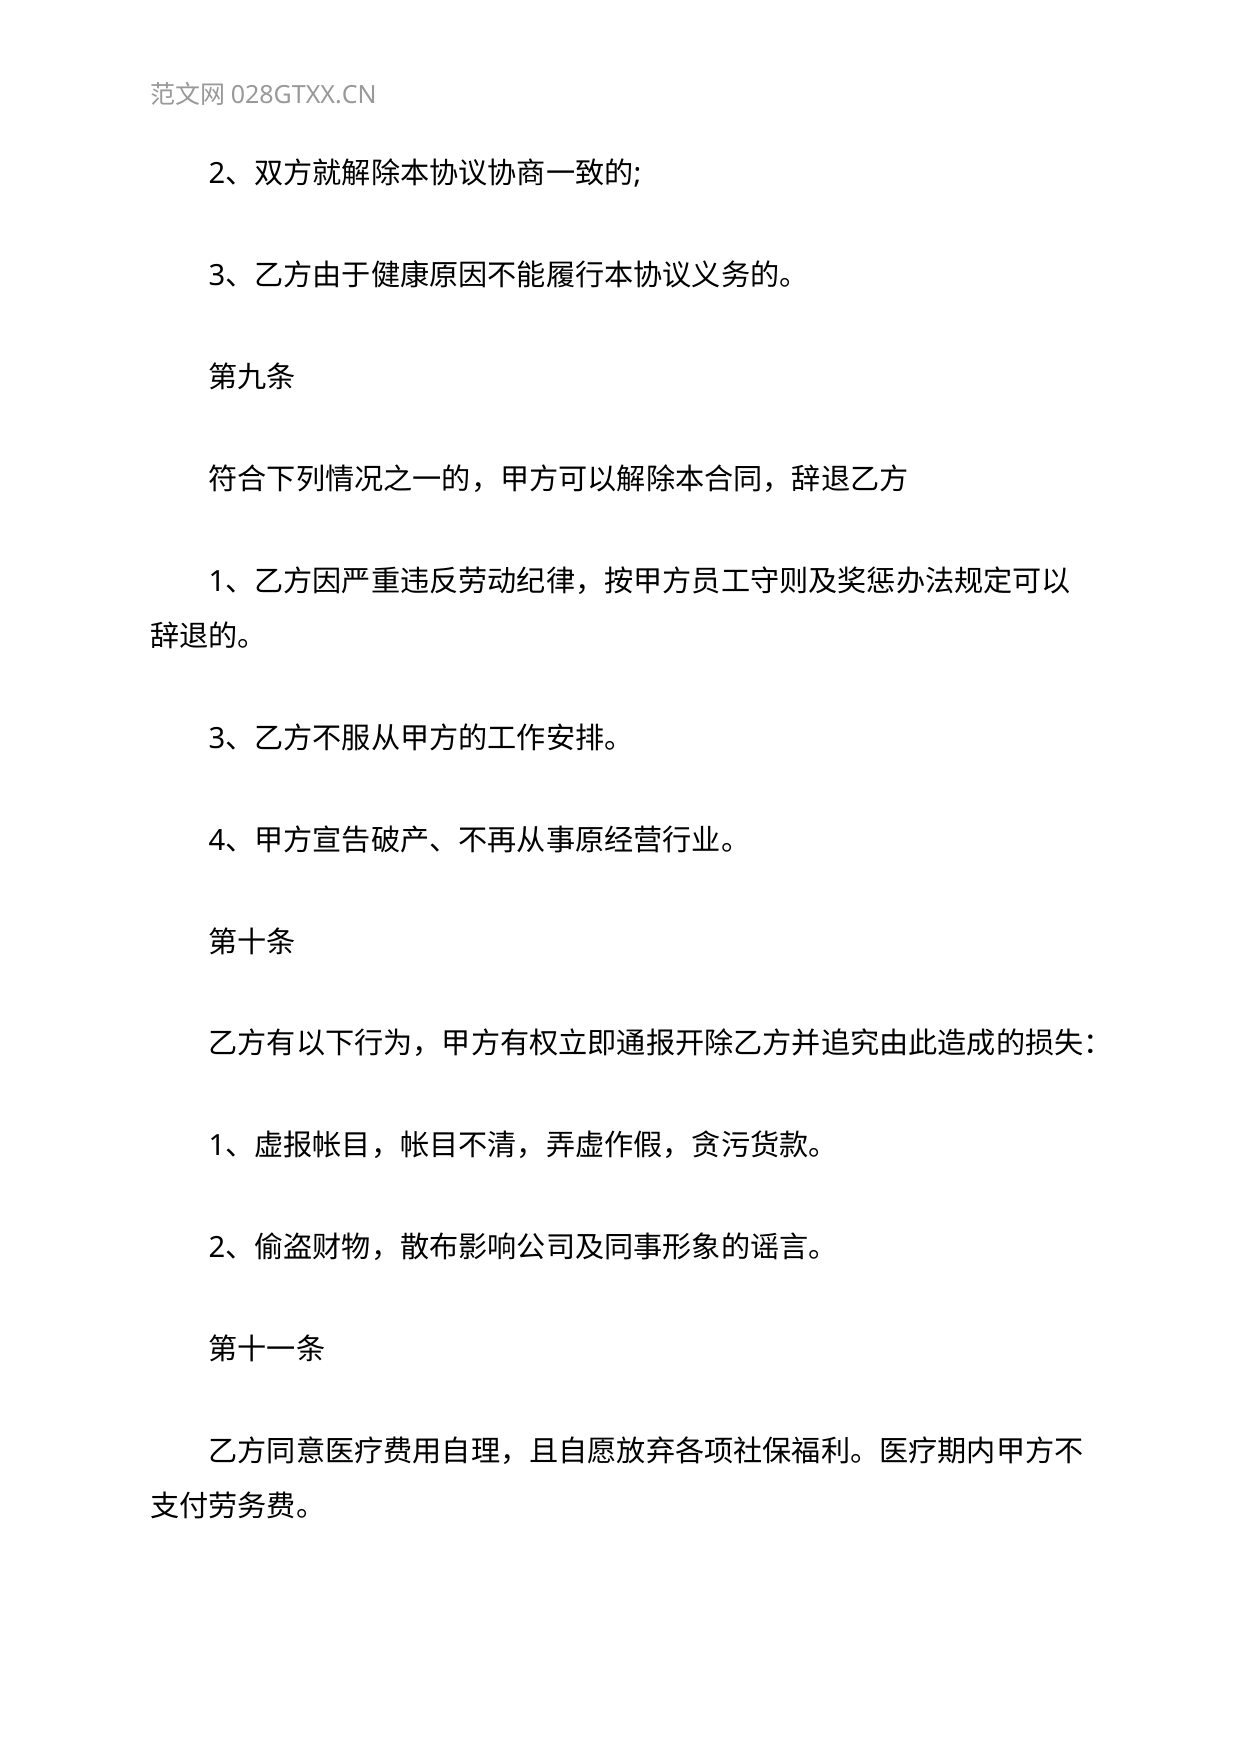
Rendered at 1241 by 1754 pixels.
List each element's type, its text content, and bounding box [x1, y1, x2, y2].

text 3、乙方不服从甲方的工作安排。 [150, 714, 1090, 757]
text 符合下列情况之一的，甲方可以解除本合同，辞退乙方 [150, 456, 1090, 498]
text 第九条 [150, 354, 1090, 396]
text 2、双方就解除本协议协商一致的; [150, 150, 1090, 192]
text 3、乙方由于健康原因不能履行本协议义务的。 [150, 252, 1090, 294]
text 2、偷盗财物，散布影响公司及同事形象的谣言。 [150, 1224, 1090, 1266]
text 第十一条 [150, 1326, 1090, 1368]
text 1、乙方因严重违反劳动纪律，按甲方员工守则及奖惩办法规定可以辞退的。 [150, 557, 1090, 655]
text 乙方同意医疗费用自理，且自愿放弃各项社保福利。医疗期内甲方不支付劳务费。 [150, 1427, 1090, 1525]
text 乙方有以下行为，甲方有权立即通报开除乙方并追究由此造成的损失： [150, 1020, 1090, 1062]
text 1、虚报帐目，帐目不清，弄虚作假，贪污货款。 [150, 1122, 1090, 1164]
text 第十条 [150, 918, 1090, 961]
text 4、甲方宣告破产、不再从事原经营行业。 [150, 816, 1090, 859]
